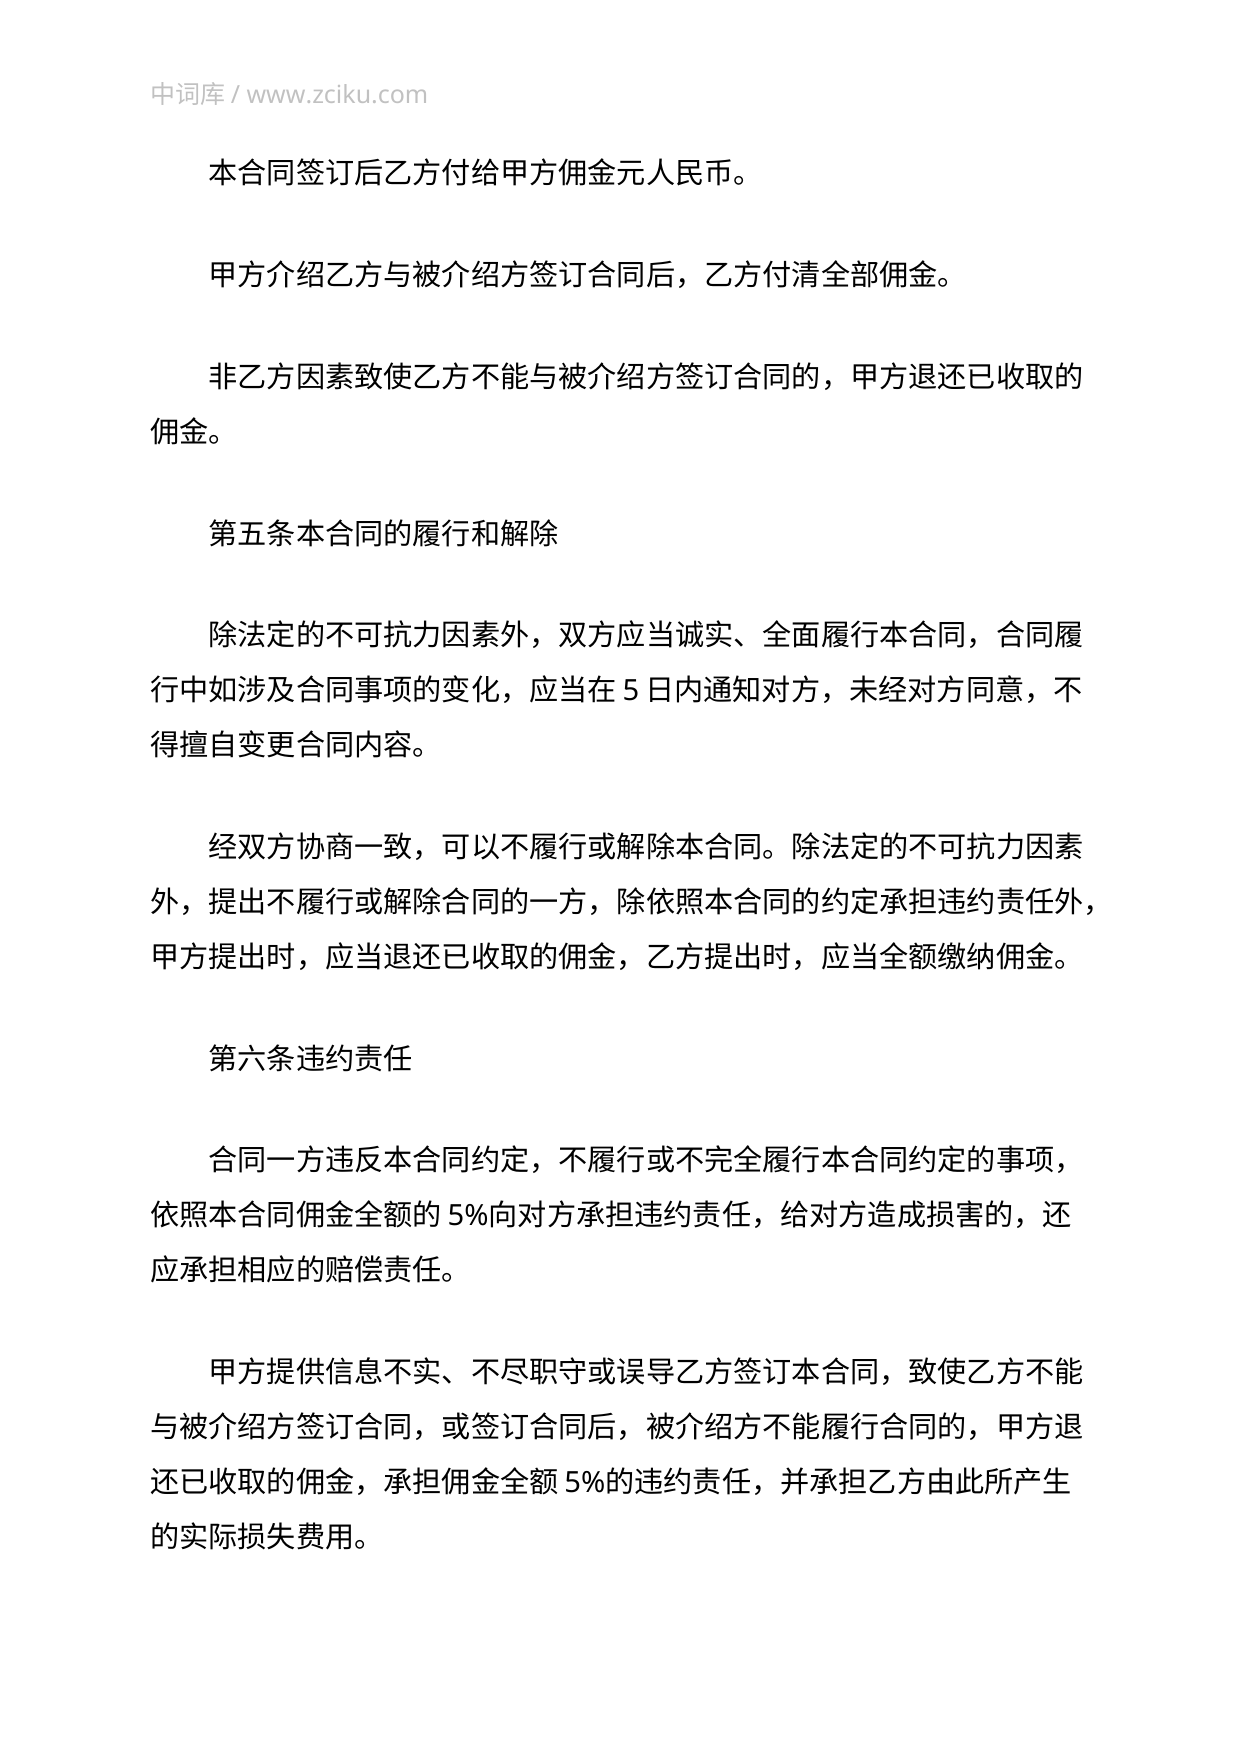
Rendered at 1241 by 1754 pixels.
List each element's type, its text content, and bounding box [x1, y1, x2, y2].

text 除法定的不可抗力因素外，双方应当诚实、全面履行本合同，合同履行中如涉及合同事项的变化，应当在5日内通知对方，未经对方同意，不得擅自变更合同内容。 [150, 612, 1090, 764]
text 经双方协商一致，可以不履行或解除本合同。除法定的不可抗力因素外，提出不履行或解除合同的一方，除依照本合同的约定承担违约责任外，甲方提出时，应当退还已收取的佣金，乙方提出时，应当全额缴纳佣金。 [150, 824, 1090, 976]
text 甲方提供信息不实、不尽职守或误导乙方签订本合同，致使乙方不能与被介绍方签订合同，或签订合同后，被介绍方不能履行合同的，甲方退还已收取的佣金，承担佣金全额5%的违约责任，并承担乙方由此所产生的实际损失费用。 [150, 1349, 1090, 1556]
text 第五条本合同的履行和解除 [150, 510, 1090, 552]
text 甲方介绍乙方与被介绍方签订合同后，乙方付清全部佣金。 [150, 252, 1090, 294]
text 非乙方因素致使乙方不能与被介绍方签订合同的，甲方退还已收取的佣金。 [150, 353, 1090, 451]
text 本合同签订后乙方付给甲方佣金元人民币。 [150, 150, 1090, 192]
text 第六条违约责任 [150, 1035, 1090, 1077]
text 合同一方违反本合同约定，不履行或不完全履行本合同约定的事项，依照本合同佣金全额的5%向对方承担违约责任，给对方造成损害的，还应承担相应的赔偿责任。 [150, 1137, 1090, 1289]
